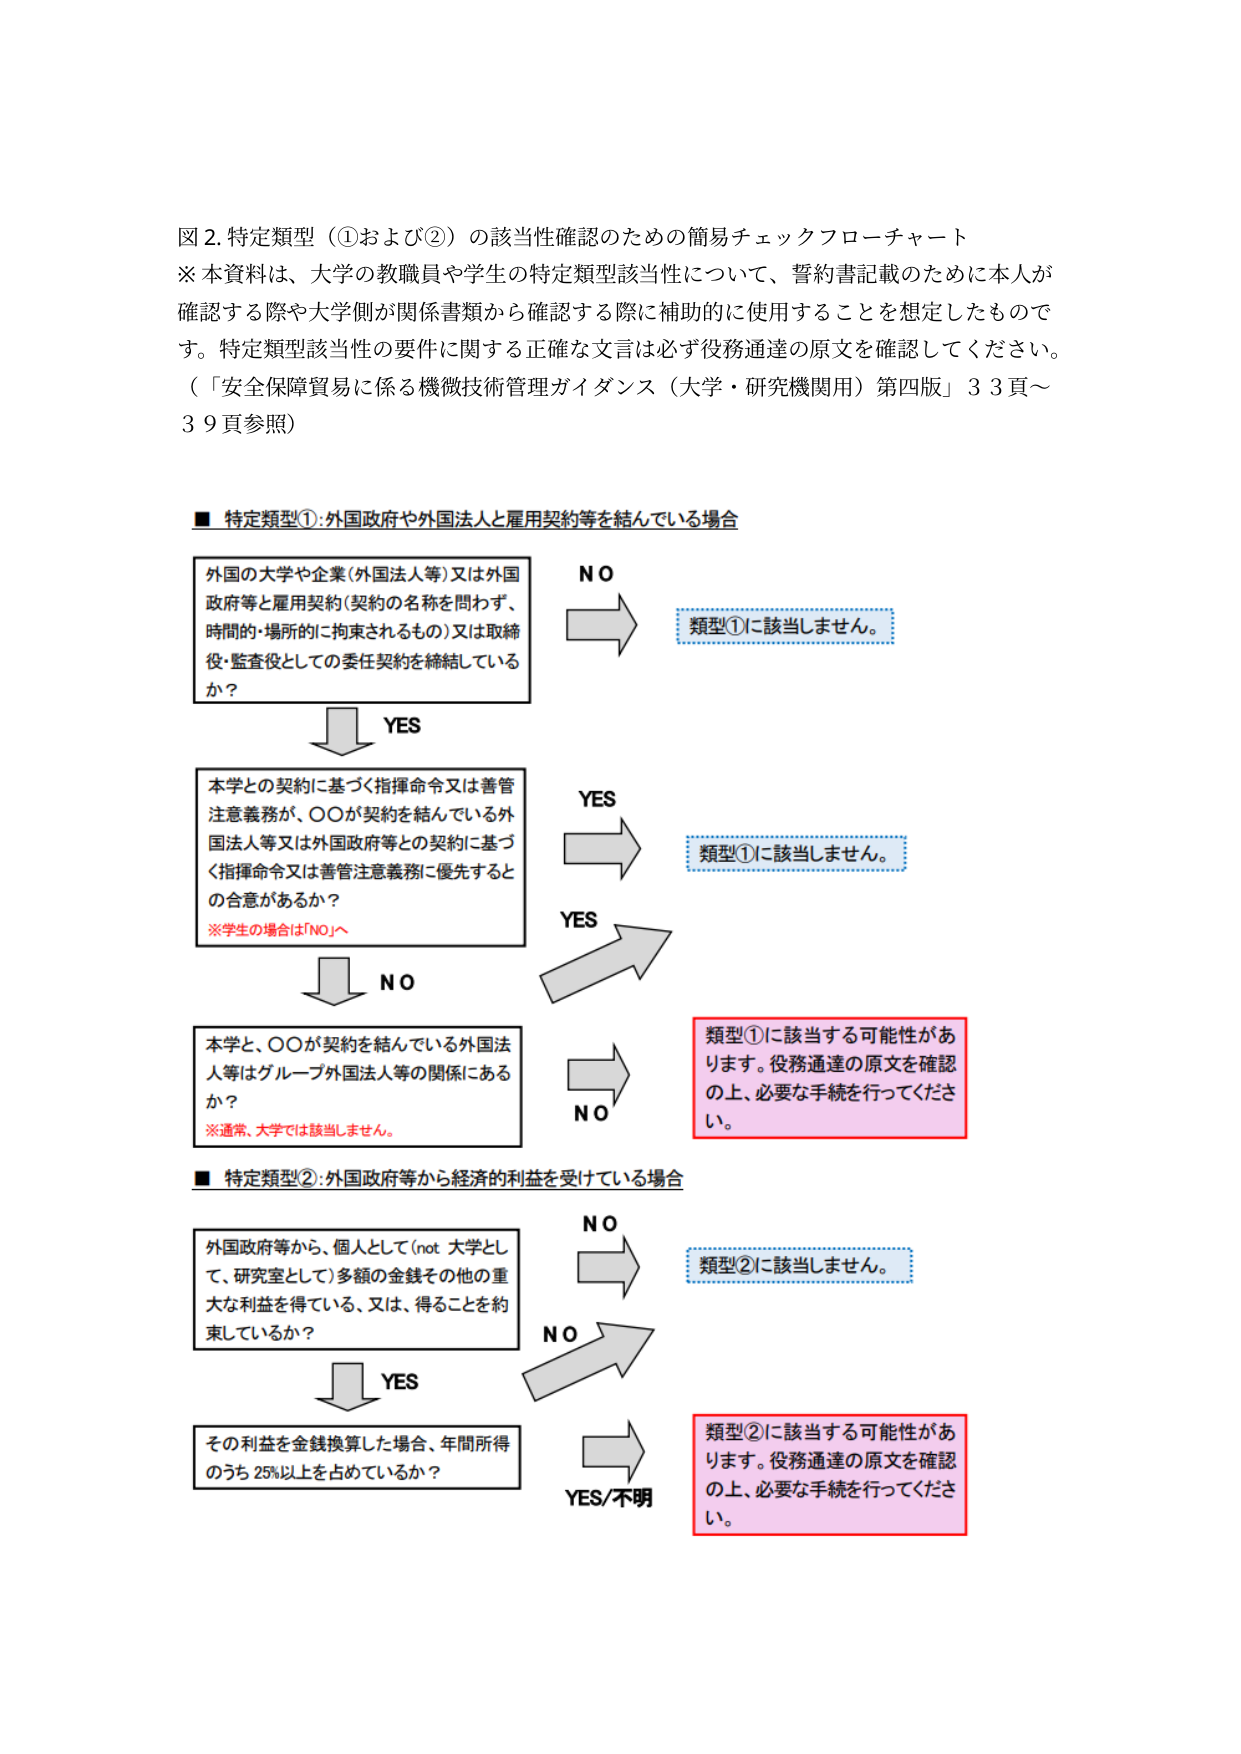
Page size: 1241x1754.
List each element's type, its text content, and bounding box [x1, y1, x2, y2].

picture [177, 495, 987, 1551]
text 図2. 特定類型（①および②）の該当性確認のための簡易チェックフローチャート [177, 217, 1063, 254]
text ※ 本資料は、大学の教職員や学生の特定類型該当性について、誓約書記載のために本人が確認する際や大学側が関係書類から確認する際に補助的に使用することを想定したものです。特定類型該当性の要件に関する正確な文言は必ず役務通達の原文を確認してください。（「安全保障貿易に係る機微技術管理ガイダンス（大学・研究機関用）第四版」３３頁～３９頁参照） [177, 254, 1063, 479]
